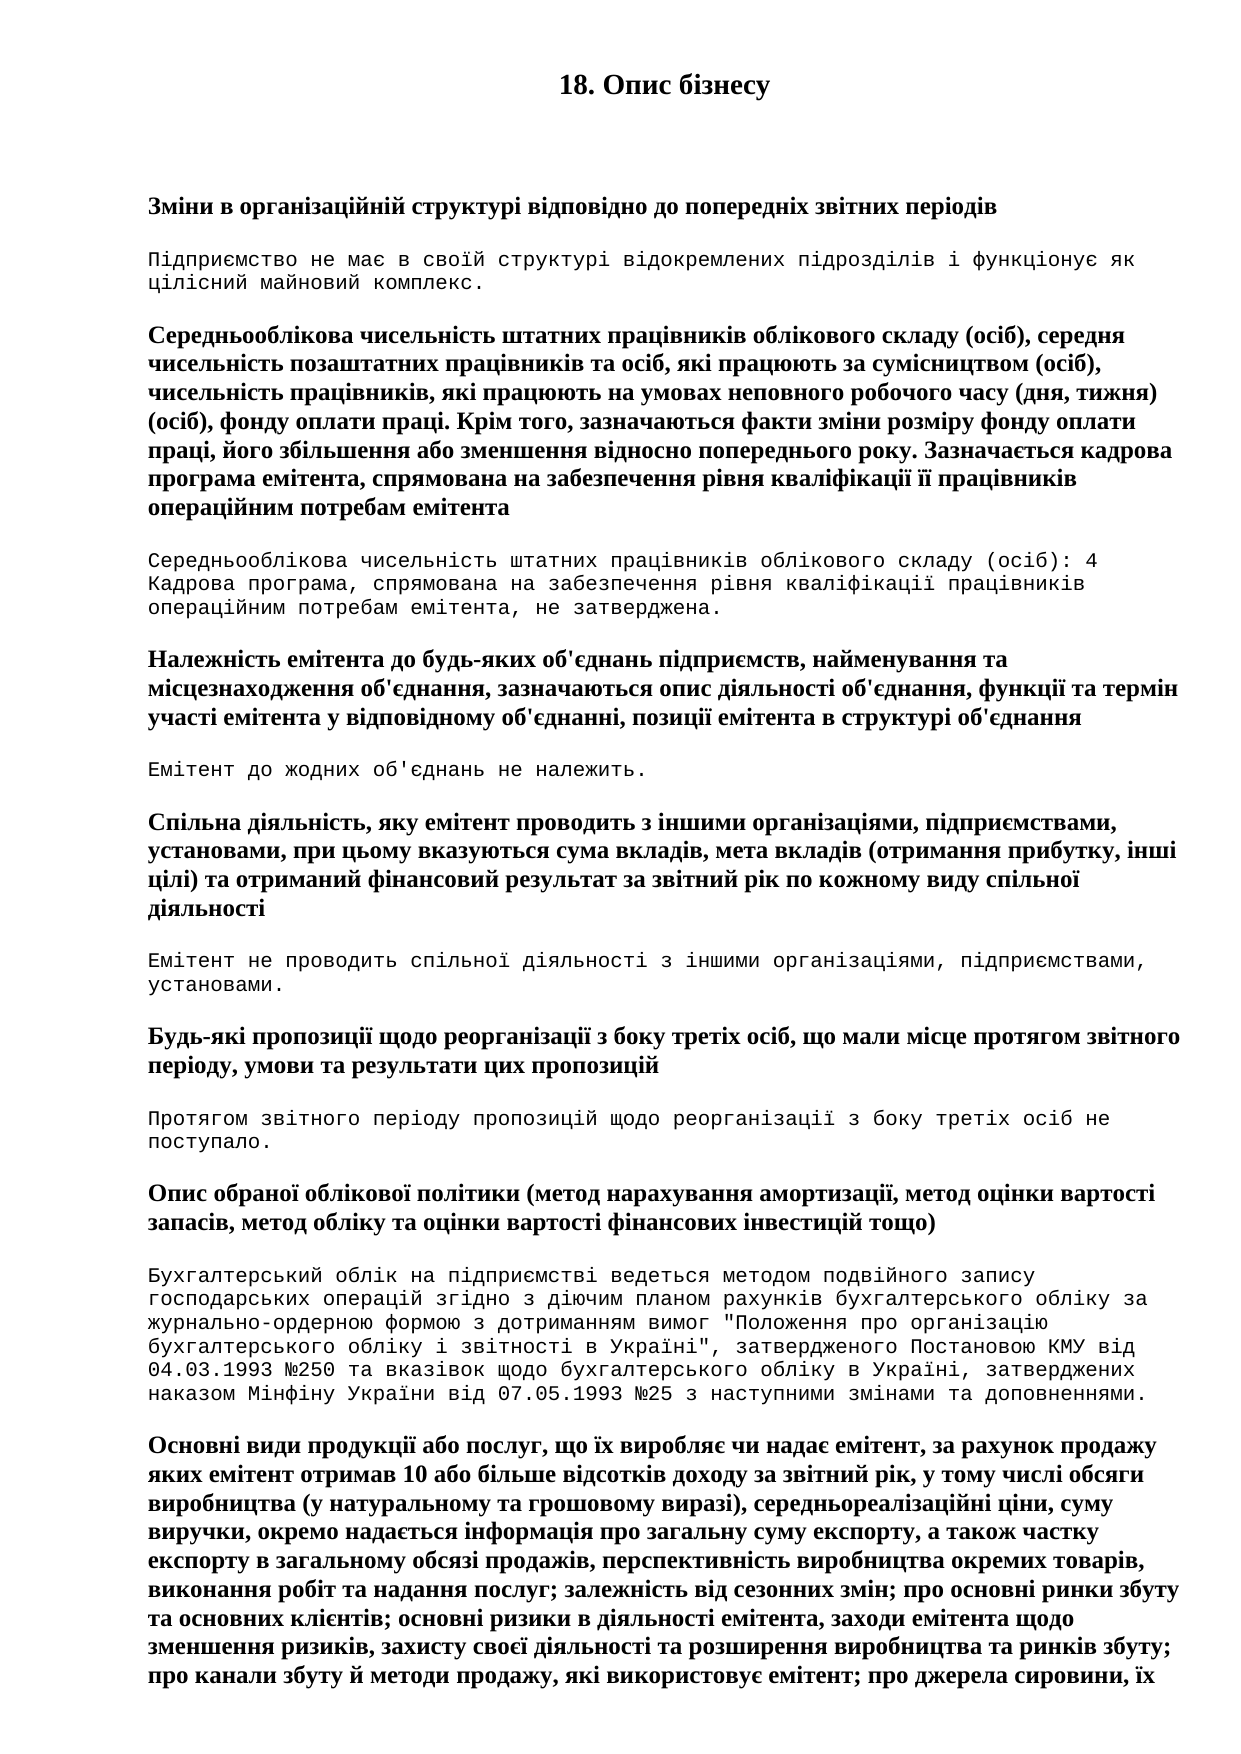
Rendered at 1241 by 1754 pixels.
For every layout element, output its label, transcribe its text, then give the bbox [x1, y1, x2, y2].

text Кадрова програма, спрямована на забезпечення рiвня квалiфiкацiї працiвникiв операцiйним потребам емiтента, не затверджена. [148, 573, 1181, 621]
text Бухгалтерський облiк на пiдприємствi ведеться методом подвiйного запису господарських операцiй згiдно з дiючим планом рахункiв бухгалтерського облiку за журнально-ордерною формою з дотриманням вимог "Положення про органiзацiю бухгалтерського облiку i звiтностi в Українi", затвердженого Постановою КМУ вiд 04.03.1993 №250 та вказiвок щодо бухгалтерського облiку в Українi, затверджених наказом Мiнфiну України вiд 07.05.1993 №25 з наступними змiнами та доповненнями. [148, 1265, 1181, 1407]
text 18. Опис бізнесу [148, 67, 1181, 101]
text Емітент не проводить спільної діяльності з іншими організаціями, підприємствами, установами. [148, 950, 1181, 998]
text Спільна діяльність, яку емітент проводить з іншими організаціями, підприємствами, установами, при цьому вказуються сума вкладів, мета вкладів (отримання прибутку, інші цілі) та отриманий фінансовий результат за звітний рік по кожному виду спільної діяльності [148, 807, 1181, 922]
text Пiдприємство не має в своїй структурi вiдокремлених пiдроздiлiв i функцiонує як цiлiсний майновий комплекс. [148, 249, 1181, 296]
text Належність емітента до будь-яких об'єднань підприємств, найменування та місцезнаходження об'єднання, зазначаються опис діяльності об'єднання, функції та термін участі емітента у відповідному об'єднанні, позиції емітента в структурі об'єднання [148, 644, 1181, 731]
text Опис обраної облікової політики (метод нарахування амортизації, метод оцінки вартості запасів, метод обліку та оцінки вартості фінансових інвестицій тощо) [148, 1178, 1181, 1236]
text Будь-які пропозиції щодо реорганізації з боку третіх осіб, що мали місце протягом звітного періоду, умови та результати цих пропозицій [148, 1021, 1181, 1079]
text Емiтент до жодних об'єднань не належить. [148, 759, 1181, 783]
text Cередньооблікова чисельність штатних працівників облікового складу (осіб), середня чисельність позаштатних працівників та осіб, які працюють за сумісництвом (осіб), чисельність працівників, які працюють на умовах неповного робочого часу (дня, тижня) (осіб), фонду оплати праці. Крім того, зазначаються факти зміни розміру фонду оплати праці, його збільшення або зменшення відносно попереднього року. Зазначається кадрова програма емітента, спрямована на забезпечення рівня кваліфікації її працівників операційним потребам емітента [148, 320, 1181, 521]
text Протягом звітного періоду пропозицій щодо реорганізації з боку третіх осіб не поступало. [148, 1107, 1181, 1155]
text Зміни в організаційній структурі відповідно до попередніх звітних періодів [148, 191, 1181, 220]
text Середньооблiкова чисельнiсть штатних працiвникiв облiкового складу (осiб): 4 [148, 550, 1181, 573]
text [148, 1430, 1181, 1689]
